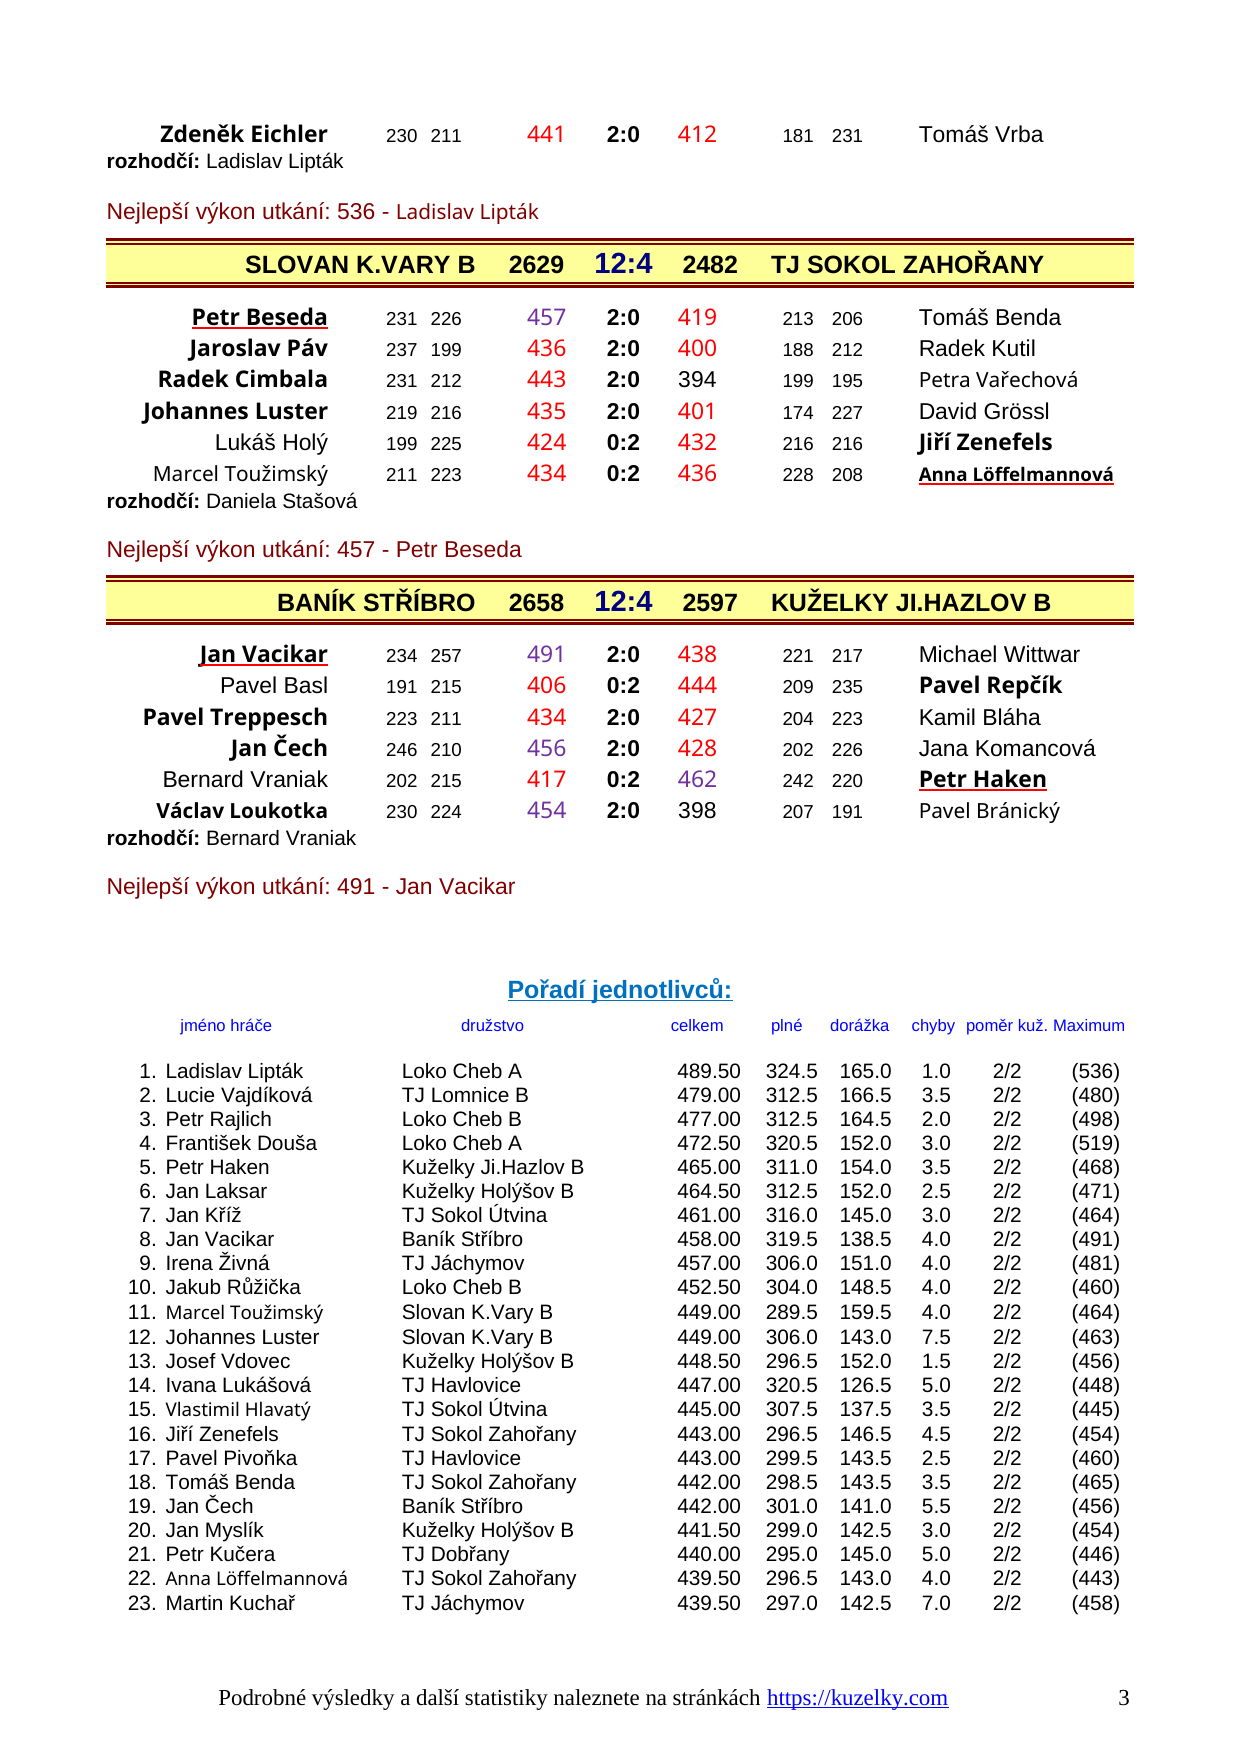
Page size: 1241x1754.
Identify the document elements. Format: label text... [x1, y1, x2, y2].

text rozhodčí: Ladislav Lipták [106, 149, 1134, 173]
text jméno hráče družstvo celkem plné dorážka chyby poměr kuž. Maximum [106, 1016, 1134, 1035]
text 21. Petr Kučera TJ Dobřany 440.00 295.0 145.0 5.0 2/2 (446) [106, 1542, 1134, 1566]
text Jaroslav Páv 237 199 436 2:0 400 188 212 Radek Kutil [106, 332, 1134, 363]
text 23. Martin Kuchař TJ Jáchymov 439.50 297.0 142.5 7.0 2/2 (458) [106, 1591, 1134, 1615]
text Jan Čech 246 210 456 2:0 428 202 226 Jana Komancová [106, 732, 1134, 763]
text 12. Johannes Luster Slovan K.Vary B 449.00 306.0 143.0 7.5 2/2 (463) [106, 1324, 1134, 1348]
text Pořadí jednotlivců: [94, 975, 1145, 1004]
text Nejlepší výkon utkání: 536 - Ladislav Lipták [106, 197, 1134, 226]
text Petr Beseda 231 226 457 2:0 419 213 206 Tomáš Benda [106, 301, 1134, 332]
text Marcel Toužimský 211 223 434 0:2 436 228 208 Anna Löffelmannová [106, 457, 1134, 488]
text 19. Jan Čech Baník Stříbro 442.00 301.0 141.0 5.5 2/2 (456) [106, 1494, 1134, 1518]
text Jan Vacikar 234 257 491 2:0 438 221 217 Michael Wittwar [106, 638, 1134, 669]
text 8. Jan Vacikar Baník Stříbro 458.00 319.5 138.5 4.0 2/2 (491) [106, 1227, 1134, 1251]
text 16. Jiří Zenefels TJ Sokol Zahořany 443.00 296.5 146.5 4.5 2/2 (454) [106, 1422, 1134, 1446]
text rozhodčí: Daniela Stašová [106, 488, 1134, 512]
text 13. Josef Vdovec Kuželky Holýšov B 448.50 296.5 152.0 1.5 2/2 (456) [106, 1348, 1134, 1372]
text 11. Marcel Toužimský Slovan K.Vary B 449.00 289.5 159.5 4.0 2/2 (464) [106, 1299, 1134, 1324]
text 14. Ivana Lukášová TJ Havlovice 447.00 320.5 126.5 5.0 2/2 (448) [106, 1372, 1134, 1396]
text Baník Stříbro 2658 12:4 2597 Kuželky Ji.Hazlov B [106, 582, 1134, 619]
text 7. Jan Kříž TJ Sokol Útvina 461.00 316.0 145.0 3.0 2/2 (464) [106, 1203, 1134, 1227]
text Václav Loukotka 230 224 454 2:0 398 207 191 Pavel Bránický [106, 794, 1134, 825]
text Radek Cimbala 231 212 443 2:0 394 199 195 Petra Vařechová [106, 363, 1134, 395]
text 15. Vlastimil Hlavatý TJ Sokol Útvina 445.00 307.5 137.5 3.5 2/2 (445) [106, 1396, 1134, 1422]
text Pavel Treppesch 223 211 434 2:0 427 204 223 Kamil Bláha [106, 700, 1134, 732]
text rozhodčí: Bernard Vraniak [106, 825, 1134, 849]
text 6. Jan Laksar Kuželky Holýšov B 464.50 312.5 152.0 2.5 2/2 (471) [106, 1179, 1134, 1203]
text Lukáš Holý 199 225 424 0:2 432 216 216 Jiří Zenefels [106, 426, 1134, 457]
text Nejlepší výkon utkání: 491 - Jan Vacikar [106, 873, 1134, 900]
text 5. Petr Haken Kuželky Ji.Hazlov B 465.00 311.0 154.0 3.5 2/2 (468) [106, 1155, 1134, 1179]
text 20. Jan Myslík Kuželky Holýšov B 441.50 299.0 142.5 3.0 2/2 (454) [106, 1518, 1134, 1542]
text 9. Irena Živná TJ Jáchymov 457.00 306.0 151.0 4.0 2/2 (481) [106, 1251, 1134, 1275]
text Slovan K.Vary B 2629 12:4 2482 TJ Sokol Zahořany [106, 245, 1134, 282]
text Johannes Luster 219 216 435 2:0 401 174 227 David Grössl [106, 395, 1134, 426]
text Bernard Vraniak 202 215 417 0:2 462 242 220 Petr Haken [106, 763, 1134, 794]
text 3. Petr Rajlich Loko Cheb B 477.00 312.5 164.5 2.0 2/2 (498) [106, 1107, 1134, 1131]
text 18. Tomáš Benda TJ Sokol Zahořany 442.00 298.5 143.5 3.5 2/2 (465) [106, 1470, 1134, 1494]
text 1. Ladislav Lipták Loko Cheb A 489.50 324.5 165.0 1.0 2/2 (536) [106, 1059, 1134, 1083]
text Pavel Basl 191 215 406 0:2 444 209 235 Pavel Repčík [106, 669, 1134, 700]
text Nejlepší výkon utkání: 457 - Petr Beseda [106, 536, 1134, 563]
text 2. Lucie Vajdíková TJ Lomnice B 479.00 312.5 166.5 3.5 2/2 (480) [106, 1083, 1134, 1107]
text Zdeněk Eichler 230 211 441 2:0 412 181 231 Tomáš Vrba [106, 118, 1134, 149]
text 4. František Douša Loko Cheb A 472.50 320.5 152.0 3.0 2/2 (519) [106, 1131, 1134, 1155]
text 10. Jakub Růžička Loko Cheb B 452.50 304.0 148.5 4.0 2/2 (460) [106, 1275, 1134, 1299]
text 17. Pavel Pivoňka TJ Havlovice 443.00 299.5 143.5 2.5 2/2 (460) [106, 1446, 1134, 1470]
text 22. Anna Löffelmannová TJ Sokol Zahořany 439.50 296.5 143.0 4.0 2/2 (443) [106, 1566, 1134, 1591]
